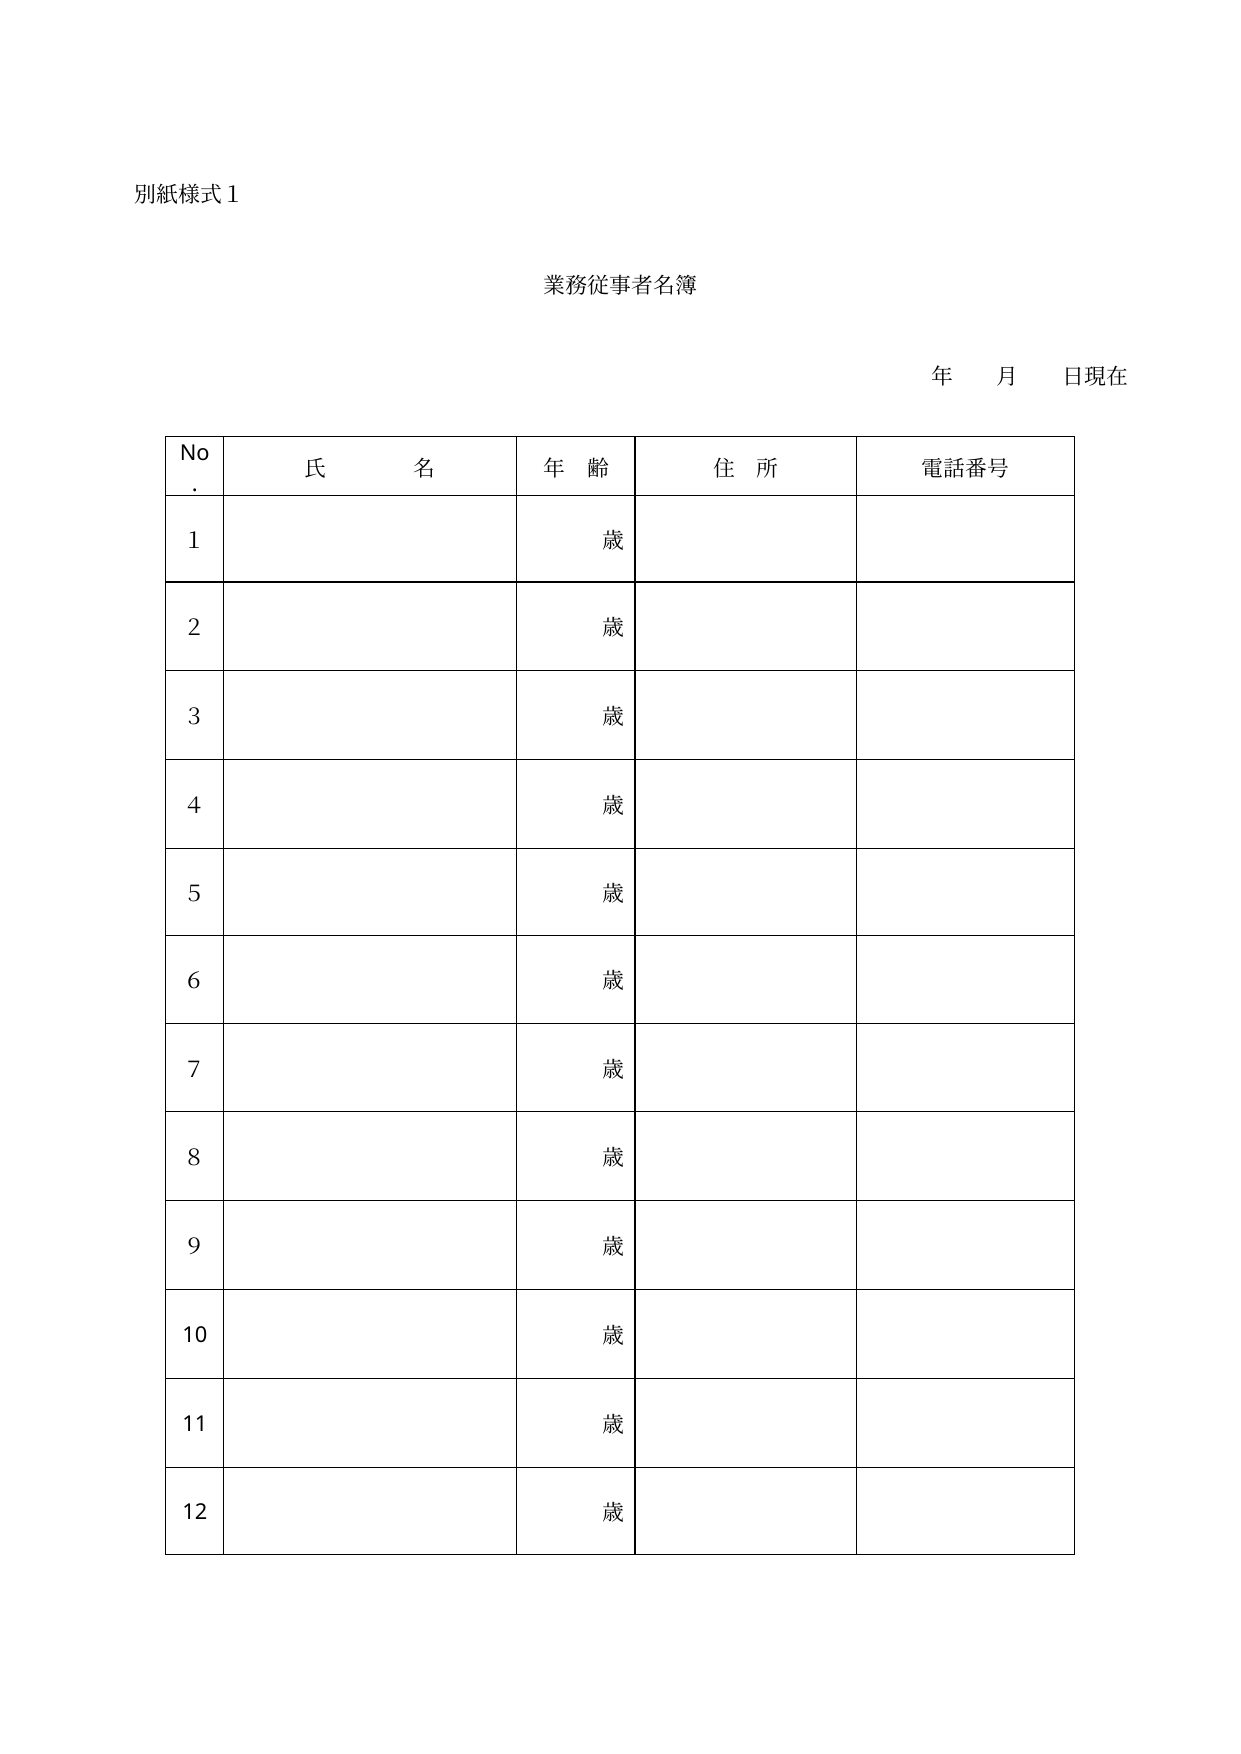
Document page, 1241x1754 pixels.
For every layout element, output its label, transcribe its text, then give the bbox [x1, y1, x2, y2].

table_cell [636, 671, 856, 759]
table_cell 歳 [517, 760, 634, 848]
table_cell [224, 496, 516, 581]
table_cell 10 [166, 1290, 223, 1378]
table_cell １ [166, 496, 223, 581]
table_cell [636, 583, 856, 670]
table_cell [857, 1290, 1074, 1378]
table_cell [857, 936, 1074, 1023]
table_cell 歳 [517, 1201, 634, 1289]
table_cell [636, 849, 856, 935]
table_cell [857, 849, 1074, 935]
table_cell ５ [166, 849, 223, 935]
table_cell [636, 1112, 856, 1200]
table_cell [636, 1290, 856, 1378]
table_cell [857, 760, 1074, 848]
table_header 氏 名 [224, 437, 516, 495]
table_cell [857, 1468, 1074, 1554]
table_cell ２ [166, 583, 223, 670]
table_cell ３ [166, 671, 223, 759]
table_cell [224, 1024, 516, 1111]
table_cell [224, 760, 516, 848]
table_cell [857, 1379, 1074, 1467]
table_cell 歳 [517, 671, 634, 759]
table_cell 歳 [517, 849, 634, 935]
table_cell [636, 1468, 856, 1554]
table_header 年 齢 [517, 437, 634, 495]
table_cell 歳 [517, 1024, 634, 1111]
table_cell ４ [166, 760, 223, 848]
table_cell [224, 1468, 516, 1554]
table_cell [636, 760, 856, 848]
table_cell 歳 [517, 1468, 634, 1554]
table_header 電話番号 [857, 437, 1074, 495]
table_cell [224, 671, 516, 759]
table_cell [636, 496, 856, 581]
table_cell [857, 671, 1074, 759]
text 業務従事者名簿 [112, 253, 1128, 314]
table_cell [857, 496, 1074, 581]
table_cell [857, 1112, 1074, 1200]
table_cell [224, 1290, 516, 1378]
table_cell [857, 583, 1074, 670]
text 年 月 日現在 [112, 345, 1128, 406]
table_cell 歳 [517, 1379, 634, 1467]
table_cell [224, 936, 516, 1023]
table_cell 11 [166, 1379, 223, 1467]
table_header 住 所 [636, 437, 856, 495]
table_cell [224, 1112, 516, 1200]
table_cell [224, 1379, 516, 1467]
table_cell [636, 936, 856, 1023]
table_cell 歳 [517, 496, 634, 581]
table_cell [636, 1201, 856, 1289]
table_cell ７ [166, 1024, 223, 1111]
table_cell ８ [166, 1112, 223, 1200]
table_header No. [166, 437, 223, 495]
table_cell 12 [166, 1468, 223, 1554]
table_cell 歳 [517, 583, 634, 670]
table_cell ６ [166, 936, 223, 1023]
table_cell [636, 1024, 856, 1111]
table_cell 歳 [517, 936, 634, 1023]
table_cell ９ [166, 1201, 223, 1289]
table_cell [636, 1379, 856, 1467]
table_cell [224, 1201, 516, 1289]
table_cell [857, 1201, 1074, 1289]
table_cell [224, 849, 516, 935]
table_cell 歳 [517, 1112, 634, 1200]
table_cell [224, 583, 516, 670]
text 別紙様式１ [112, 162, 1128, 223]
table_cell [857, 1024, 1074, 1111]
table_cell 歳 [517, 1290, 634, 1378]
